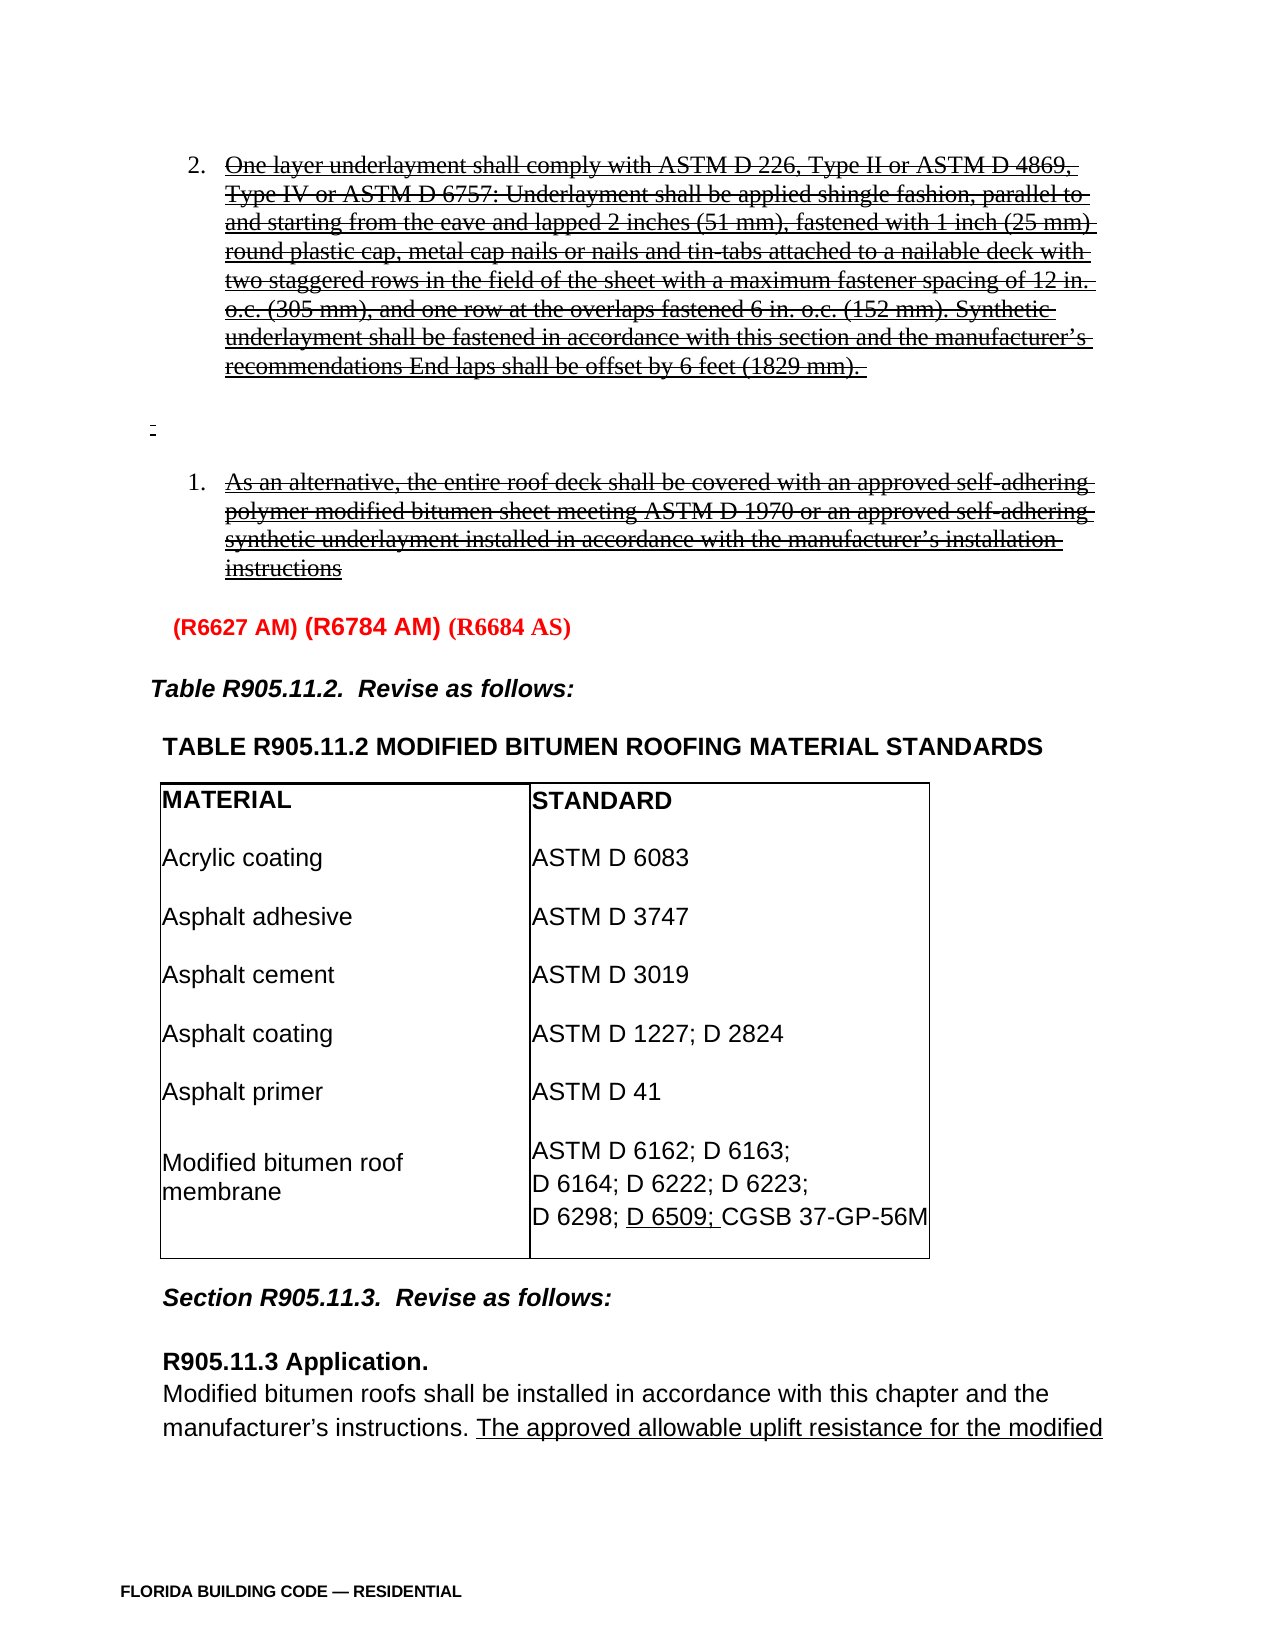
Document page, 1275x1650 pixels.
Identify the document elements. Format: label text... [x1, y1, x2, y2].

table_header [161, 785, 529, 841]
text TABLE R905.11.2 MODIFIED BITUMEN ROOFING MATERIAL STANDARDS [162, 732, 1125, 761]
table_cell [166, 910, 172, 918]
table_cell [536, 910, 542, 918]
text R905.11.3 Application. [162, 1346, 1125, 1375]
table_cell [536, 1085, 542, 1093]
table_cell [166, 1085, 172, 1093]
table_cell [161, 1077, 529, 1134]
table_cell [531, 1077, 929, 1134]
list One layer underlayment shall comply with ASTM D 226, Type II or ASTM D 4869, Type IV or ASTM D 6757: Underlayment shall be applied shingle fashion, parallel to and starting from the eave and lapped 2 inches (51 mm), fastened with 1 inch (25 mm) round plastic cap, metal cap nails or nails and tin-tabs attached to a nailable deck with two staggered rows in the field of the sheet with a maximum fastener spacing of 12 in. o.c. (305 mm), and one row at the overlaps fastened 6 in. o.c. (152 mm). Synthetic underlayment shall be fastened in accordance with this section and the manufacturer’s recommendations End laps shall be offset by 6 feet (1829 mm). [187, 150, 1125, 380]
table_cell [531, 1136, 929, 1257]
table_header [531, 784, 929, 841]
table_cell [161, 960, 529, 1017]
list As an alternative, the entire roof deck shall be covered with an approved self-adhering polymer modified bitumen sheet meeting ASTM D 1970 or an approved self-adhering synthetic underlayment installed in accordance with the manufacturer’s installation instructions [187, 467, 1125, 582]
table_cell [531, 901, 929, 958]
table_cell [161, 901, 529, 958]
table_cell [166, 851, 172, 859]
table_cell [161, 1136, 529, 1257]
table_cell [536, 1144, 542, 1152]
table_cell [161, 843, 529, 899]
text (R6627 AM) (R6784 AM) (R6684 AS) [173, 611, 1114, 640]
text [162, 1379, 1113, 1441]
text Section R905.11.3. Revise as follows: [162, 1283, 1125, 1312]
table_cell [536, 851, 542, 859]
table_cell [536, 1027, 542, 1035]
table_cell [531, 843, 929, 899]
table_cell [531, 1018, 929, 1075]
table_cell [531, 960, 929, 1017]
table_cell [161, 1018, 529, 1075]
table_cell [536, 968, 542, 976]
text Table R905.11.2. Revise as follows: [150, 674, 1125, 703]
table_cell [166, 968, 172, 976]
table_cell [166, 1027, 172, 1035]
